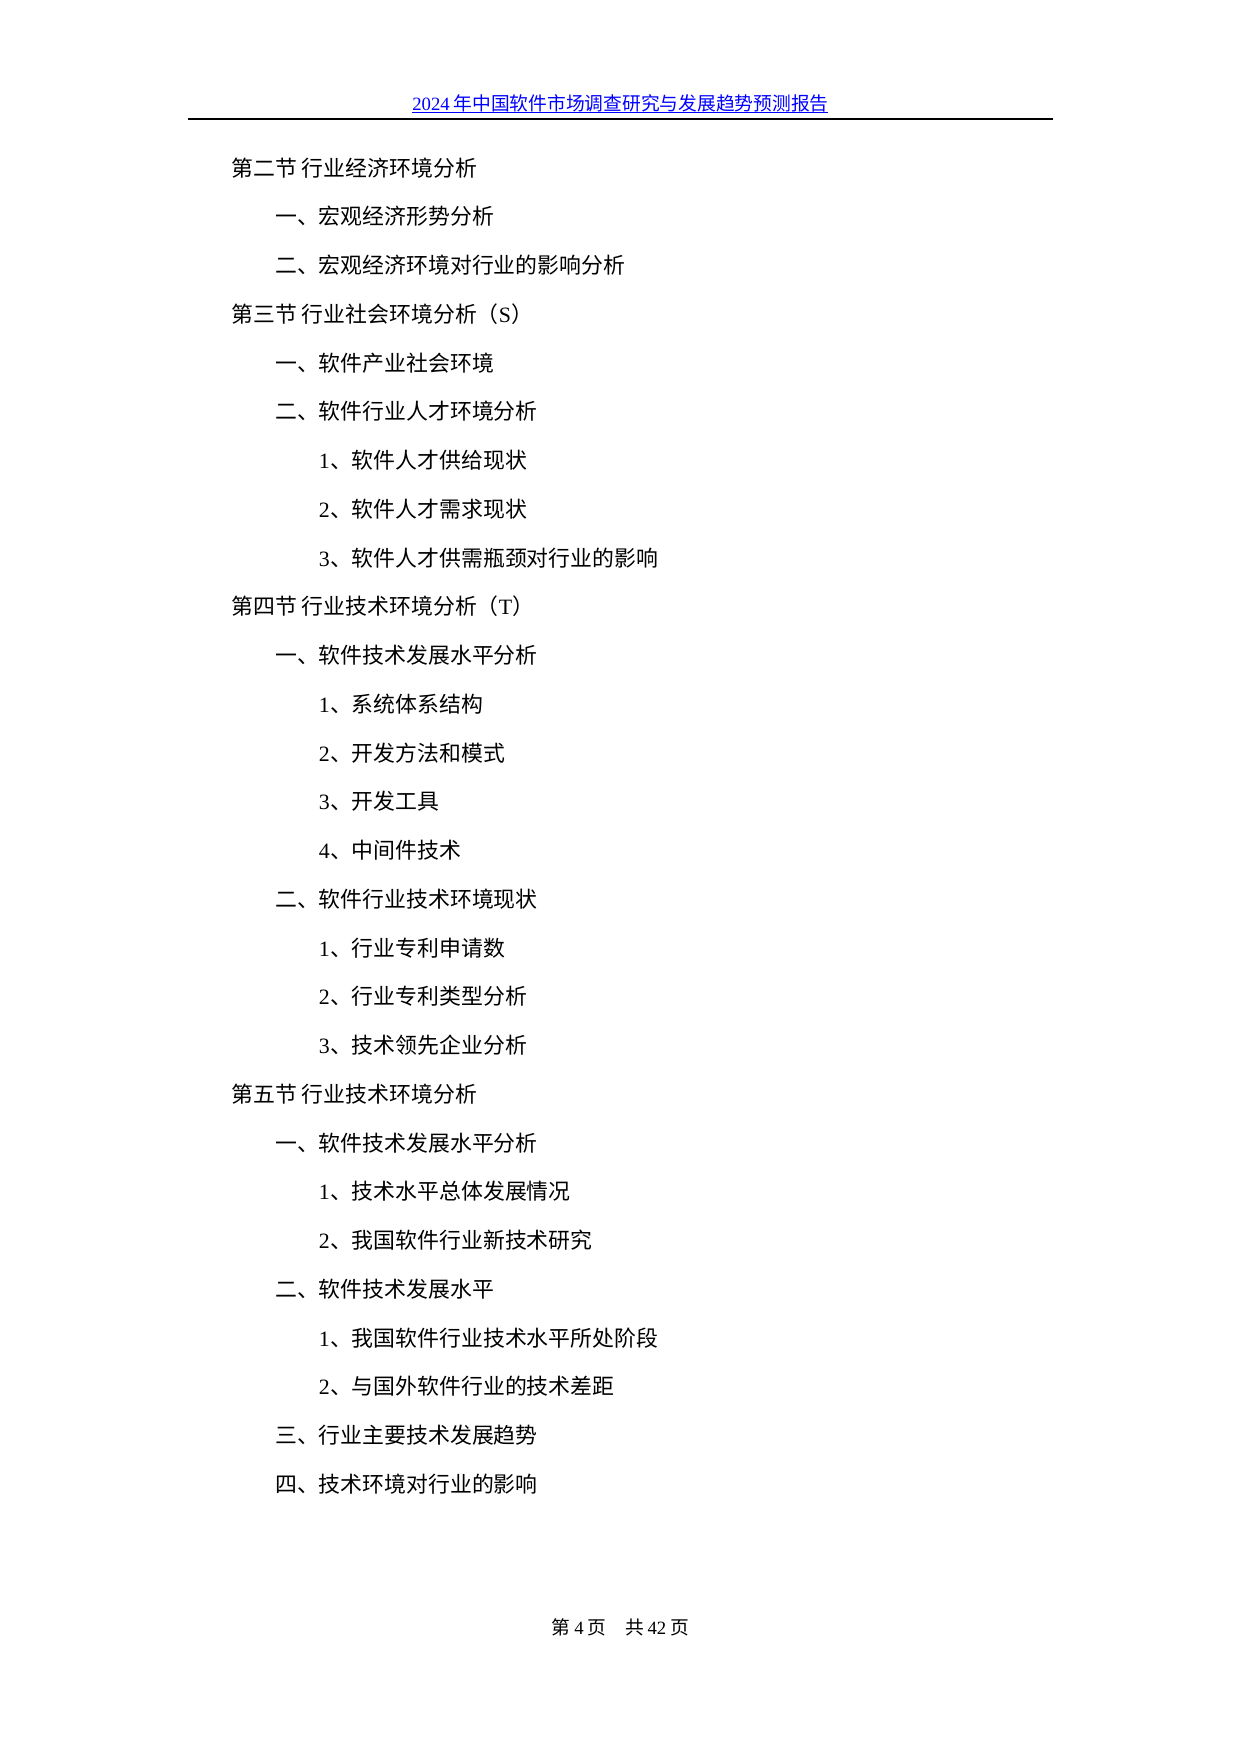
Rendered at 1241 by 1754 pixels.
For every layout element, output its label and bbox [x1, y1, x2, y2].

text [187, 150, 1053, 1499]
